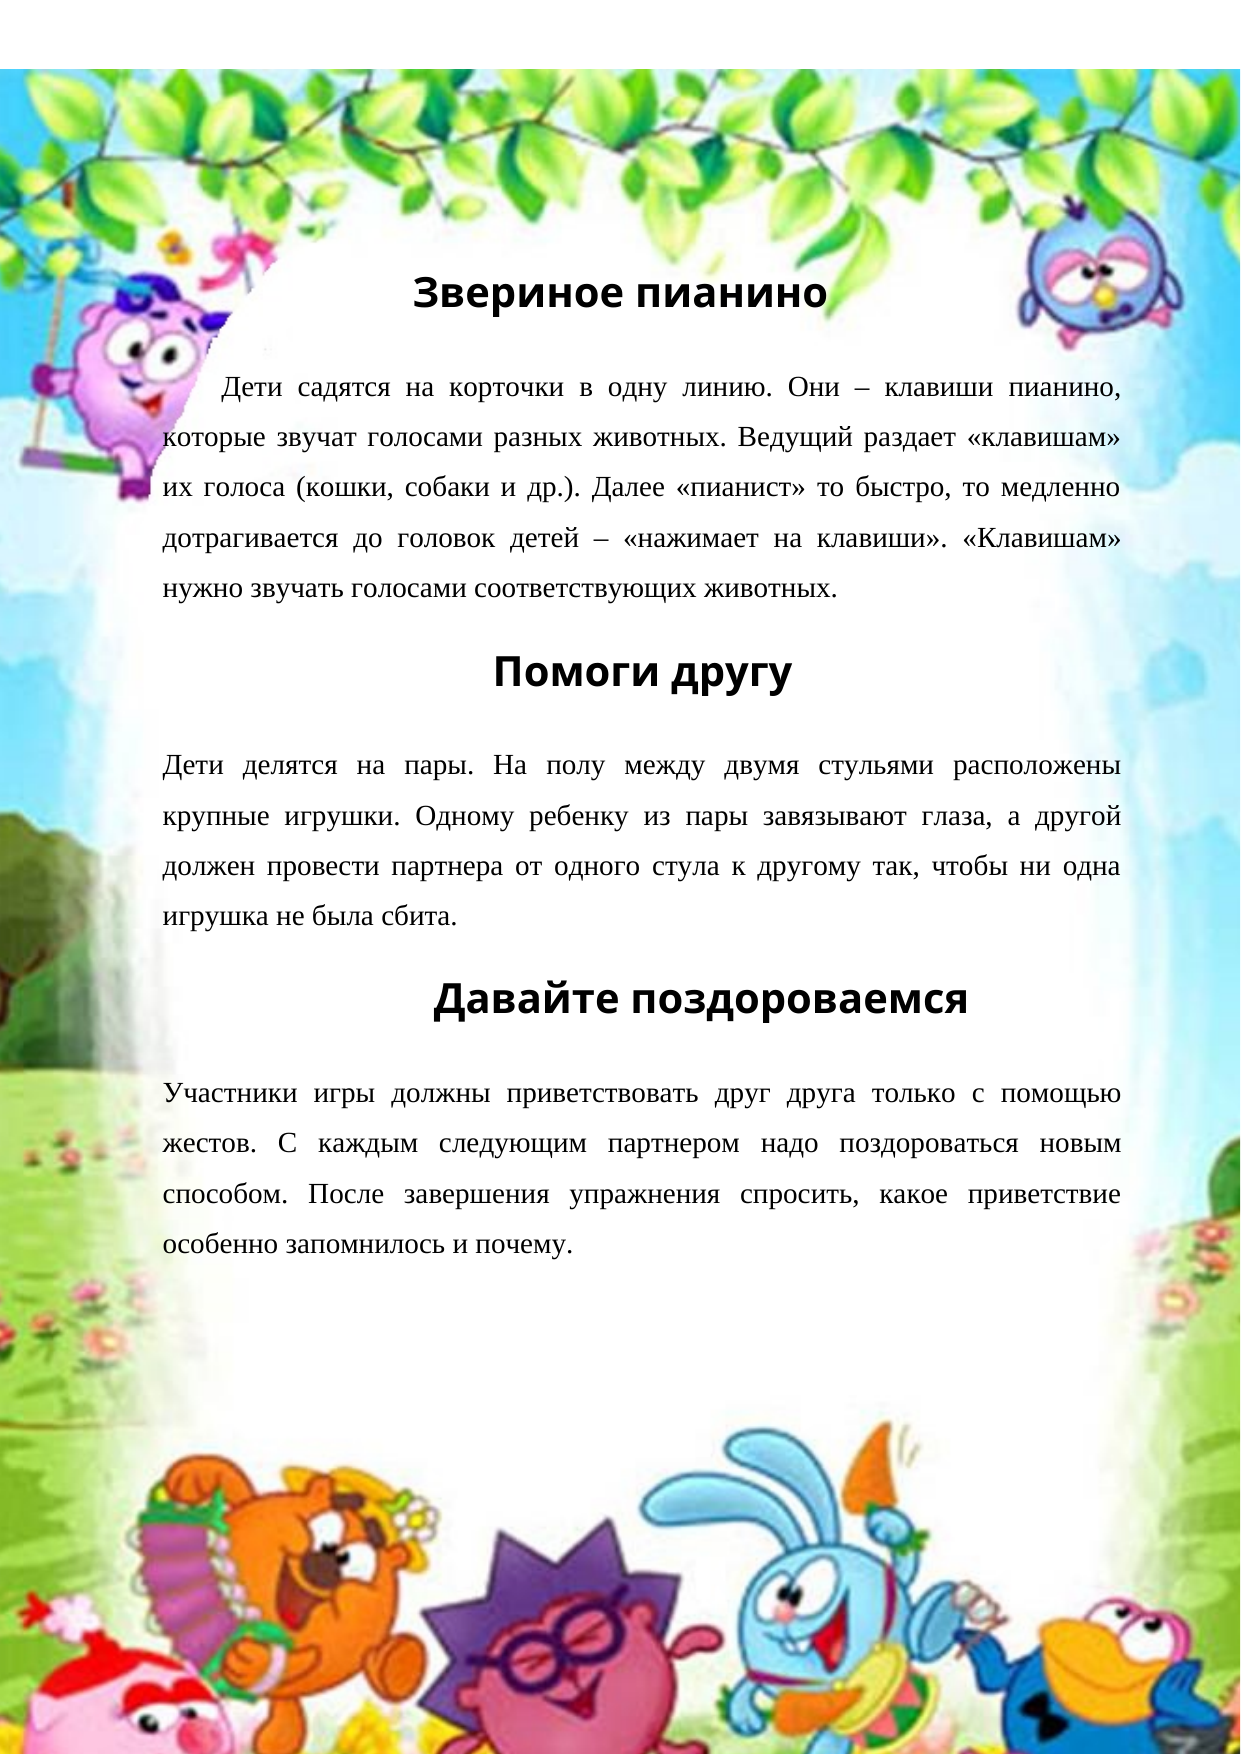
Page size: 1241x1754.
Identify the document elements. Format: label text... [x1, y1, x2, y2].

text Звериное пианино [0, 263, 1240, 320]
picture [0, 69, 1241, 1754]
text Участники игры должны приветствовать друг друга только с помощью жестов. С каждым следующим партнером надо поздороваться новым способом. После завершения упражнения спросить, какое приветствие особенно запомнилось и почему. [162, 1075, 1122, 1260]
text Давайте поздороваемся [162, 969, 1240, 1026]
text Дети садятся на корточки в одну линию. Они – клавиши пианино, которые звучат голосами разных животных. Ведущий раздает «клавишам» их голоса (кошки, собаки и др.). Далее «пианист» то быстро, то медленно дотрагивается до головок детей – «нажимает на клавиши». «Клавишам» нужно звучать голосами соответствующих животных. [162, 369, 1122, 604]
text Помоги другу [162, 641, 1122, 698]
text Дети делятся на пары. На полу между двумя стульями расположены крупные игрушки. Одному ребенку из пары завязывают глаза, а другой должен провести партнера от одного стула к другому так, чтобы ни одна игрушка не была сбита. [162, 747, 1122, 932]
